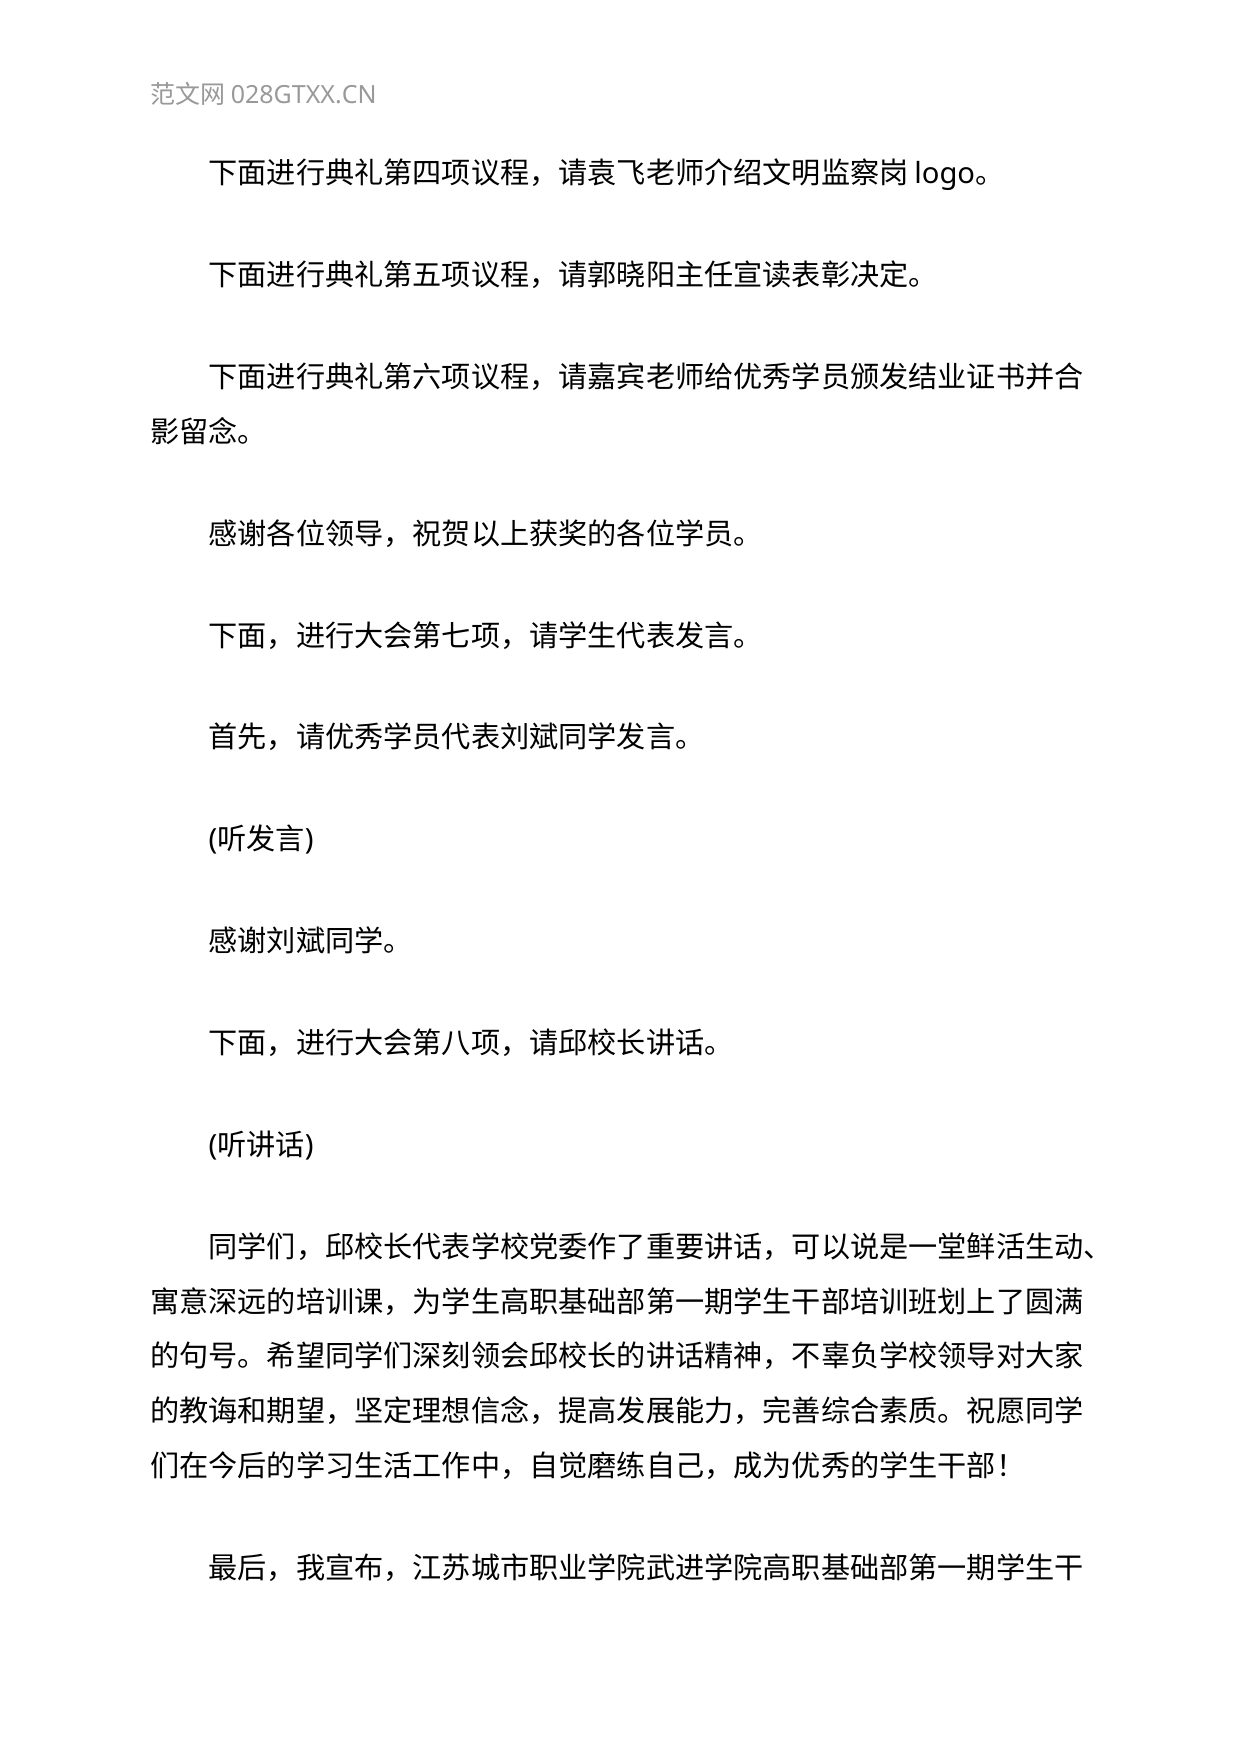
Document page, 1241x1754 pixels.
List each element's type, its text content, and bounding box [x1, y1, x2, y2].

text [150, 1544, 1090, 1587]
text 下面进行典礼第四项议程，请袁飞老师介绍文明监察岗logo。 [150, 150, 1090, 192]
text 感谢刘斌同学。 [150, 918, 1090, 960]
text 下面，进行大会第八项，请邱校长讲话。 [150, 1019, 1090, 1062]
text (听发言) [150, 816, 1090, 858]
text 首先，请优秀学员代表刘斌同学发言。 [150, 714, 1090, 756]
text (听讲话) [150, 1121, 1090, 1164]
text 下面，进行大会第七项，请学生代表发言。 [150, 612, 1090, 654]
text 下面进行典礼第六项议程，请嘉宾老师给优秀学员颁发结业证书并合影留念。 [150, 354, 1090, 451]
text 下面进行典礼第五项议程，请郭晓阳主任宣读表彰决定。 [150, 252, 1090, 294]
text 感谢各位领导，祝贺以上获奖的各位学员。 [150, 510, 1090, 553]
text 同学们，邱校长代表学校党委作了重要讲话，可以说是一堂鲜活生动、寓意深远的培训课，为学生高职基础部第一期学生干部培训班划上了圆满的句号。希望同学们深刻领会邱校长的讲话精神，不辜负学校领导对大家的教诲和期望，坚定理想信念，提高发展能力，完善综合素质。祝愿同学们在今后的学习生活工作中，自觉磨练自己，成为优秀的学生干部！ [150, 1223, 1090, 1485]
